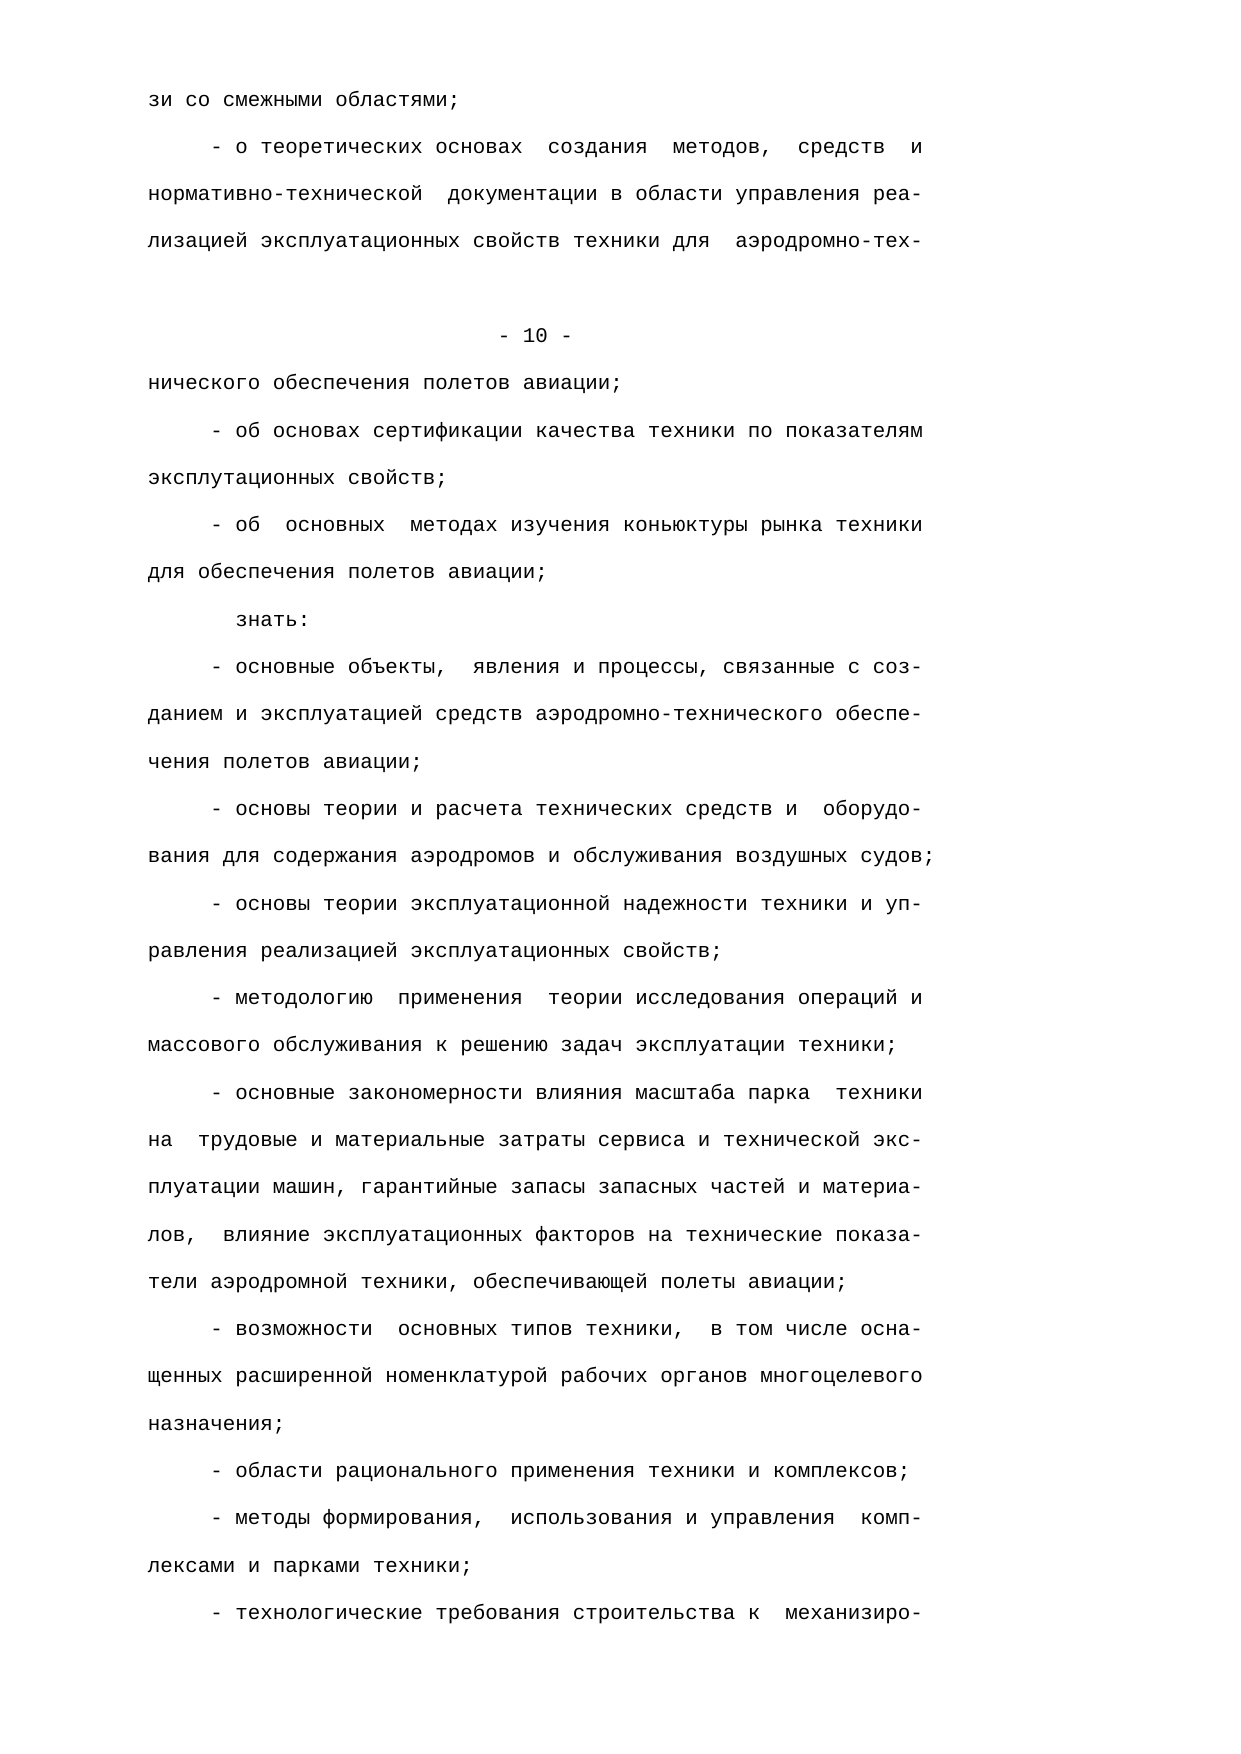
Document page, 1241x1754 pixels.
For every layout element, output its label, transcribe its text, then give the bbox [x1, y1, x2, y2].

text - основы теории и расчета технических средств и оборудо- [148, 798, 1152, 822]
text - об основных методах изучения коньюктуры рынка техники [148, 514, 1152, 538]
text тели аэродромной техники, обеспечивающей полеты авиации; [148, 1271, 1152, 1294]
text лизацией эксплуатационных свойств техники для аэродромно-тех- [148, 231, 1152, 254]
text - об основах сертификации качества техники по показателям [148, 420, 1152, 443]
text данием и эксплуатацией средств аэродромно-технического обеспе- [148, 703, 1152, 727]
text равления реализацией эксплуатационных свойств; [148, 940, 1152, 963]
text - области рационального применения техники и комплексов; [148, 1460, 1152, 1484]
text для обеспечения полетов авиации; [148, 562, 1152, 585]
text - основные объекты, явления и процессы, связанные с соз- [148, 656, 1152, 680]
text щенных расширенной номенклатурой рабочих органов многоцелевого [148, 1366, 1152, 1389]
text вания для содержания аэродромов и обслуживания воздушных судов; [148, 845, 1152, 869]
text плуатации машин, гарантийные запасы запасных частей и материа- [148, 1176, 1152, 1200]
text - методологию применения теории исследования операций и [148, 987, 1152, 1011]
text - основы теории эксплуатационной надежности техники и уп- [148, 893, 1152, 916]
text - основные закономерности влияния масштаба парка техники [148, 1082, 1152, 1105]
text - методы формирования, использования и управления комп- [148, 1507, 1152, 1531]
text нического обеспечения полетов авиации; [148, 372, 1152, 396]
text - 10 - [148, 325, 1152, 349]
text массового обслуживания к решению задач эксплуатации техники; [148, 1034, 1152, 1058]
text лов, влияние эксплуатационных факторов на технические показа- [148, 1224, 1152, 1247]
text - технологические требования строительства к механизиро- [148, 1602, 1152, 1626]
text лексами и парками техники; [148, 1555, 1152, 1578]
text эксплутационных свойств; [148, 467, 1152, 491]
text зи со смежными областями; [148, 89, 1152, 112]
text нормативно-технической документации в области управления реа- [148, 183, 1152, 207]
text на трудовые и материальные затраты сервиса и технической экс- [148, 1129, 1152, 1153]
text чения полетов авиации; [148, 751, 1152, 774]
text - возможности основных типов техники, в том числе осна- [148, 1318, 1152, 1342]
text - о теоретических основах создания методов, средств и [148, 136, 1152, 159]
text назначения; [148, 1413, 1152, 1436]
text знать: [148, 609, 1152, 632]
